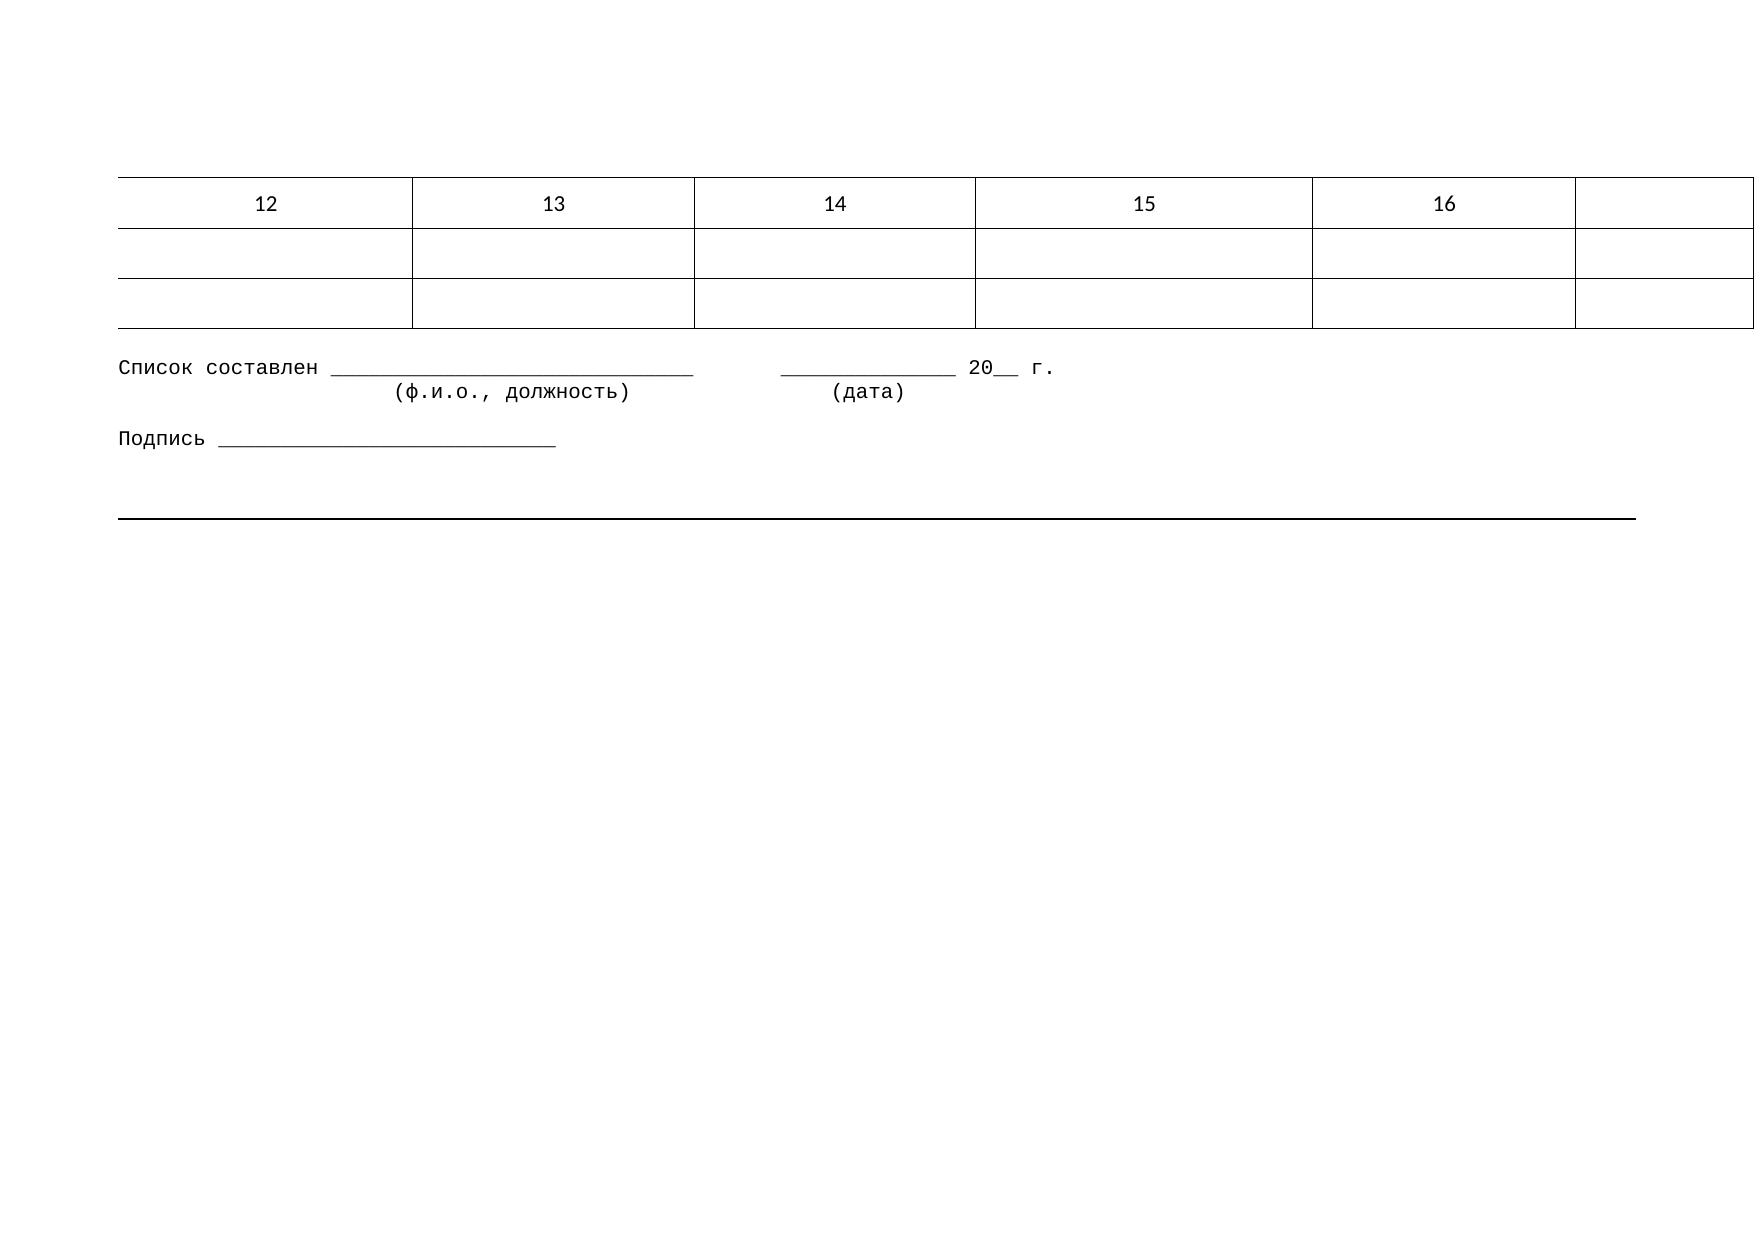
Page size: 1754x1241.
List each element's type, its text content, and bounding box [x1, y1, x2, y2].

table_cell [413, 279, 694, 328]
table_cell 14 [695, 178, 975, 227]
table_cell [695, 279, 975, 328]
table_cell 15 [976, 178, 1312, 227]
table_cell [413, 229, 694, 278]
table_cell 17 [1576, 178, 1753, 227]
table_cell [1313, 279, 1575, 328]
text Подпись ___________________________ [118, 428, 1636, 452]
table_cell [118, 229, 412, 278]
table_cell [695, 229, 975, 278]
table_cell [976, 279, 1312, 328]
table_cell 16 [1313, 178, 1575, 227]
text Список составлен _____________________________ ______________ 20__ г. [118, 357, 1636, 381]
table_cell [976, 229, 1312, 278]
table_cell 13 [413, 178, 694, 227]
table_cell 12 [118, 178, 412, 227]
table_cell [118, 279, 412, 328]
text (ф.и.о., должность) (дата) [118, 381, 1636, 404]
table_cell [1576, 229, 1753, 278]
table_cell [1576, 279, 1753, 328]
table_cell [1313, 229, 1575, 278]
